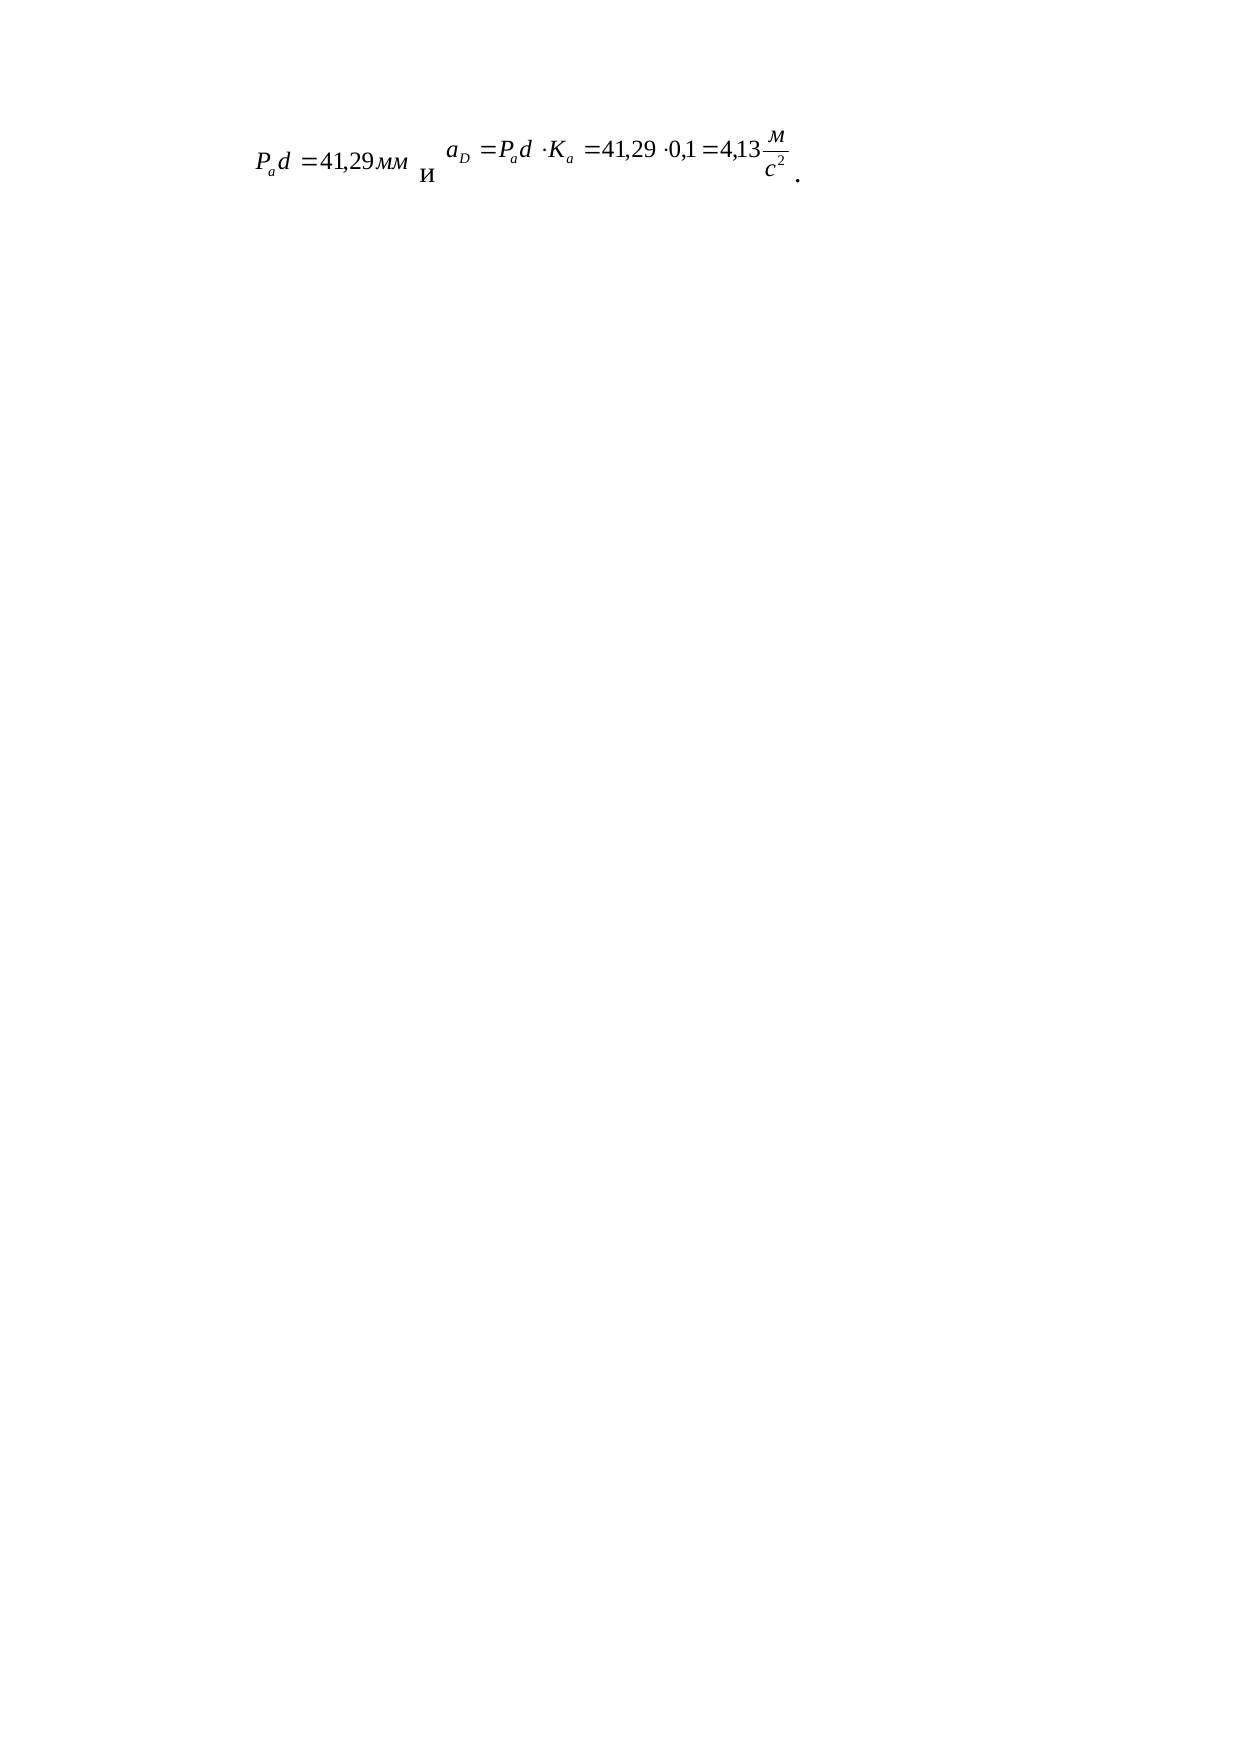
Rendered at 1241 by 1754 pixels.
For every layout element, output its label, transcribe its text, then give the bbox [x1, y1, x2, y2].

text и . [177, 118, 1152, 188]
